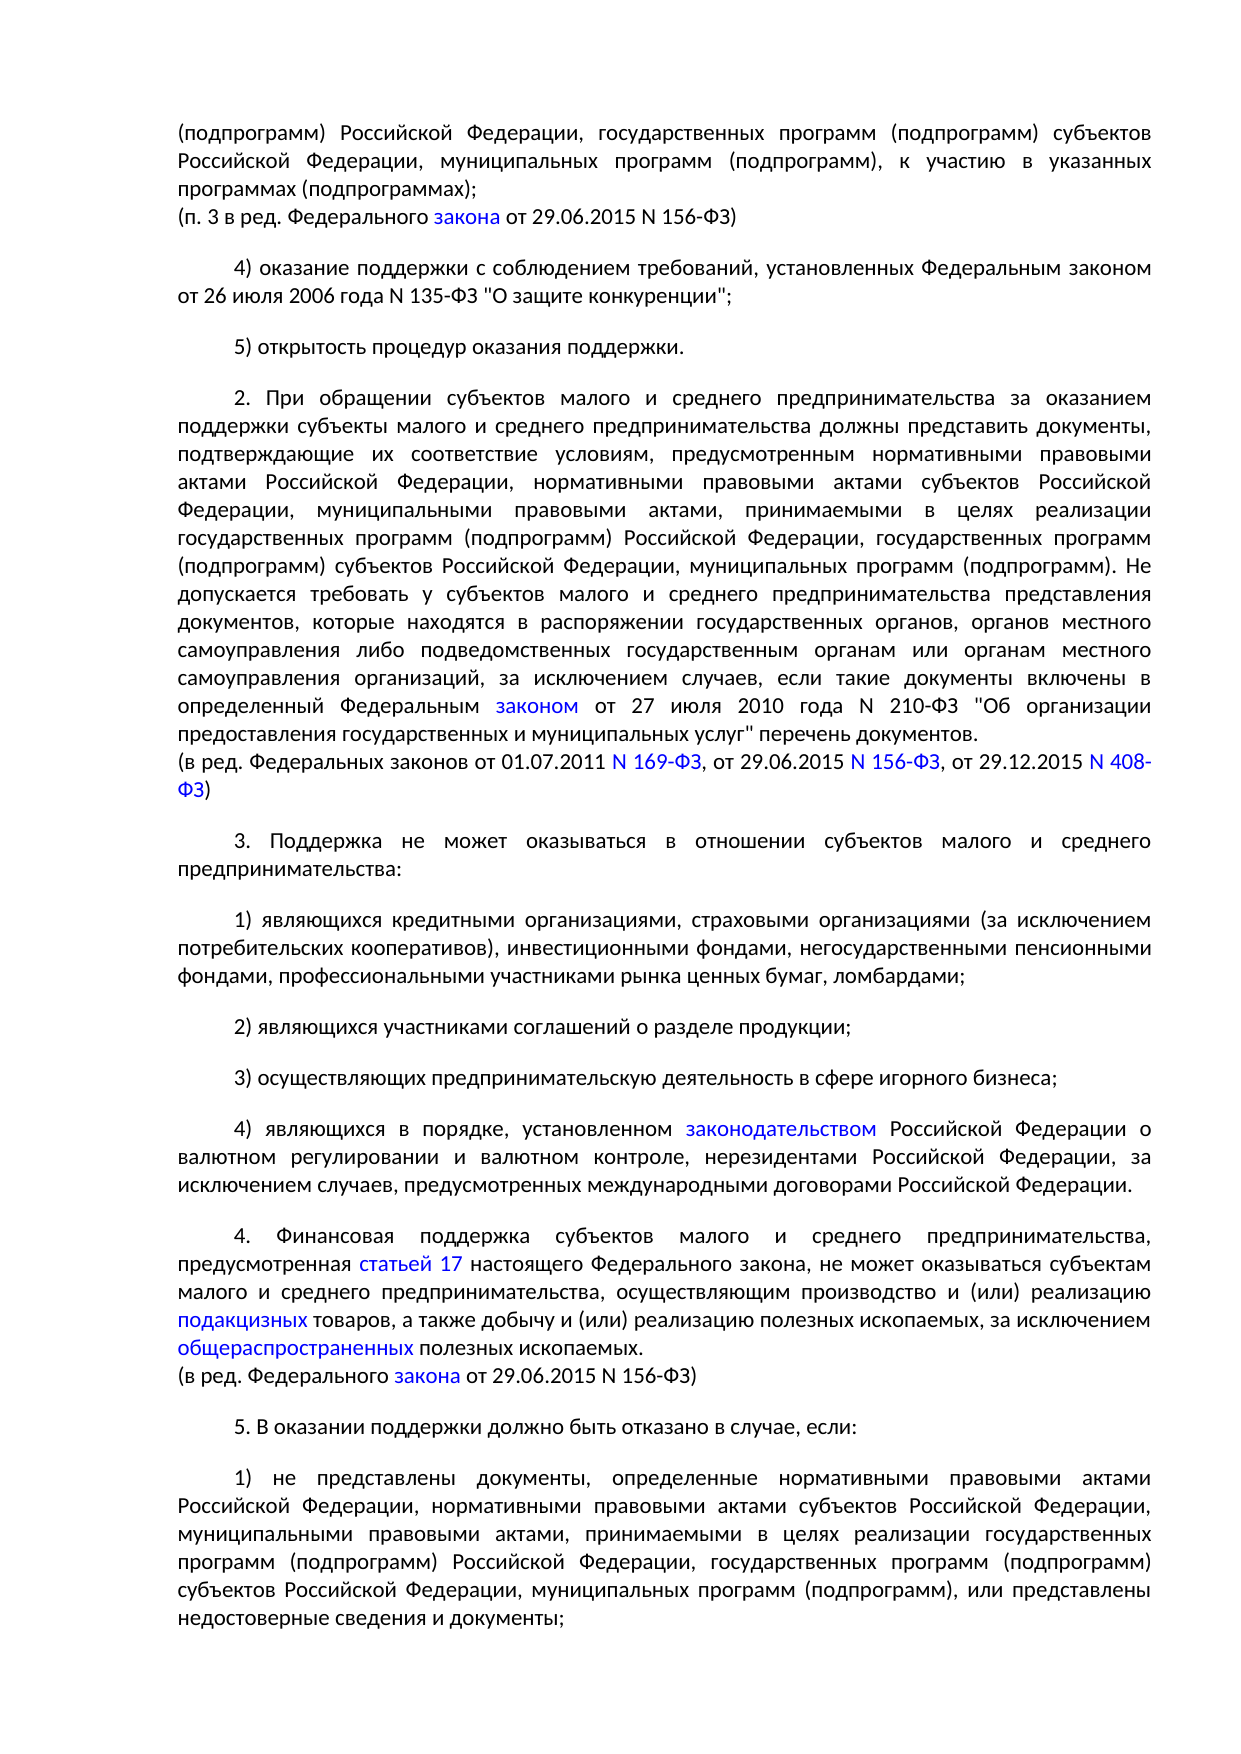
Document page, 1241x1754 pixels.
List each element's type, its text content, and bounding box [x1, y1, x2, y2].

text (п. 3 в ред. Федерального закона от 29.06.2015 N 156-ФЗ) [177, 202, 1152, 230]
text 2. При обращении субъектов малого и среднего предпринимательства за оказанием поддержки субъекты малого и среднего предпринимательства должны представить документы, подтверждающие их соответствие условиям, предусмотренным нормативными правовыми актами Российской Федерации, нормативными правовыми актами субъектов Российской Федерации, муниципальными правовыми актами, принимаемыми в целях реализации государственных программ (подпрограмм) Российской Федерации, государственных программ (подпрограмм) субъектов Российской Федерации, муниципальных программ (подпрограмм). Не допускается требовать у субъектов малого и среднего предпринимательства представления документов, которые находятся в распоряжении государственных органов, органов местного самоуправления либо подведомственных государственным органам или органам местного самоуправления организаций, за исключением случаев, если такие документы включены в определенный Федеральным законом от 27 июля 2010 года N 210-ФЗ "Об организации предоставления государственных и муниципальных услуг" перечень документов. [177, 383, 1152, 747]
text 4) являющихся в порядке, установленном законодательством Российской Федерации о валютном регулировании и валютном контроле, нерезидентами Российской Федерации, за исключением случаев, предусмотренных международными договорами Российской Федерации. [177, 1114, 1152, 1198]
text 5) открытость процедур оказания поддержки. [177, 332, 1152, 360]
text 4) оказание поддержки с соблюдением требований, установленных Федеральным законом от 26 июля 2006 года N 135-ФЗ "О защите конкуренции"; [177, 253, 1152, 309]
text 4. Финансовая поддержка субъектов малого и среднего предпринимательства, предусмотренная статьей 17 настоящего Федерального закона, не может оказываться субъектам малого и среднего предпринимательства, осуществляющим производство и (или) реализацию подакцизных товаров, а также добычу и (или) реализацию полезных ископаемых, за исключением общераспространенных полезных ископаемых. [177, 1221, 1152, 1361]
text 2) являющихся участниками соглашений о разделе продукции; [177, 1012, 1152, 1040]
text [177, 118, 1152, 202]
text (в ред. Федерального закона от 29.06.2015 N 156-ФЗ) [177, 1361, 1152, 1389]
text 3. Поддержка не может оказываться в отношении субъектов малого и среднего предпринимательства: [177, 826, 1152, 882]
text 3) осуществляющих предпринимательскую деятельность в сфере игорного бизнеса; [177, 1063, 1152, 1091]
text 1) являющихся кредитными организациями, страховыми организациями (за исключением потребительских кооперативов), инвестиционными фондами, негосударственными пенсионными фондами, профессиональными участниками рынка ценных бумаг, ломбардами; [177, 905, 1152, 989]
text 5. В оказании поддержки должно быть отказано в случае, если: [177, 1412, 1152, 1440]
text 1) не представлены документы, определенные нормативными правовыми актами Российской Федерации, нормативными правовыми актами субъектов Российской Федерации, муниципальными правовыми актами, принимаемыми в целях реализации государственных программ (подпрограмм) Российской Федерации, государственных программ (подпрограмм) субъектов Российской Федерации, муниципальных программ (подпрограмм), или представлены недостоверные сведения и документы; [177, 1463, 1152, 1631]
text (в ред. Федеральных законов от 01.07.2011 N 169-ФЗ, от 29.06.2015 N 156-ФЗ, от 29.12.2015 N 408-ФЗ) [177, 747, 1152, 803]
